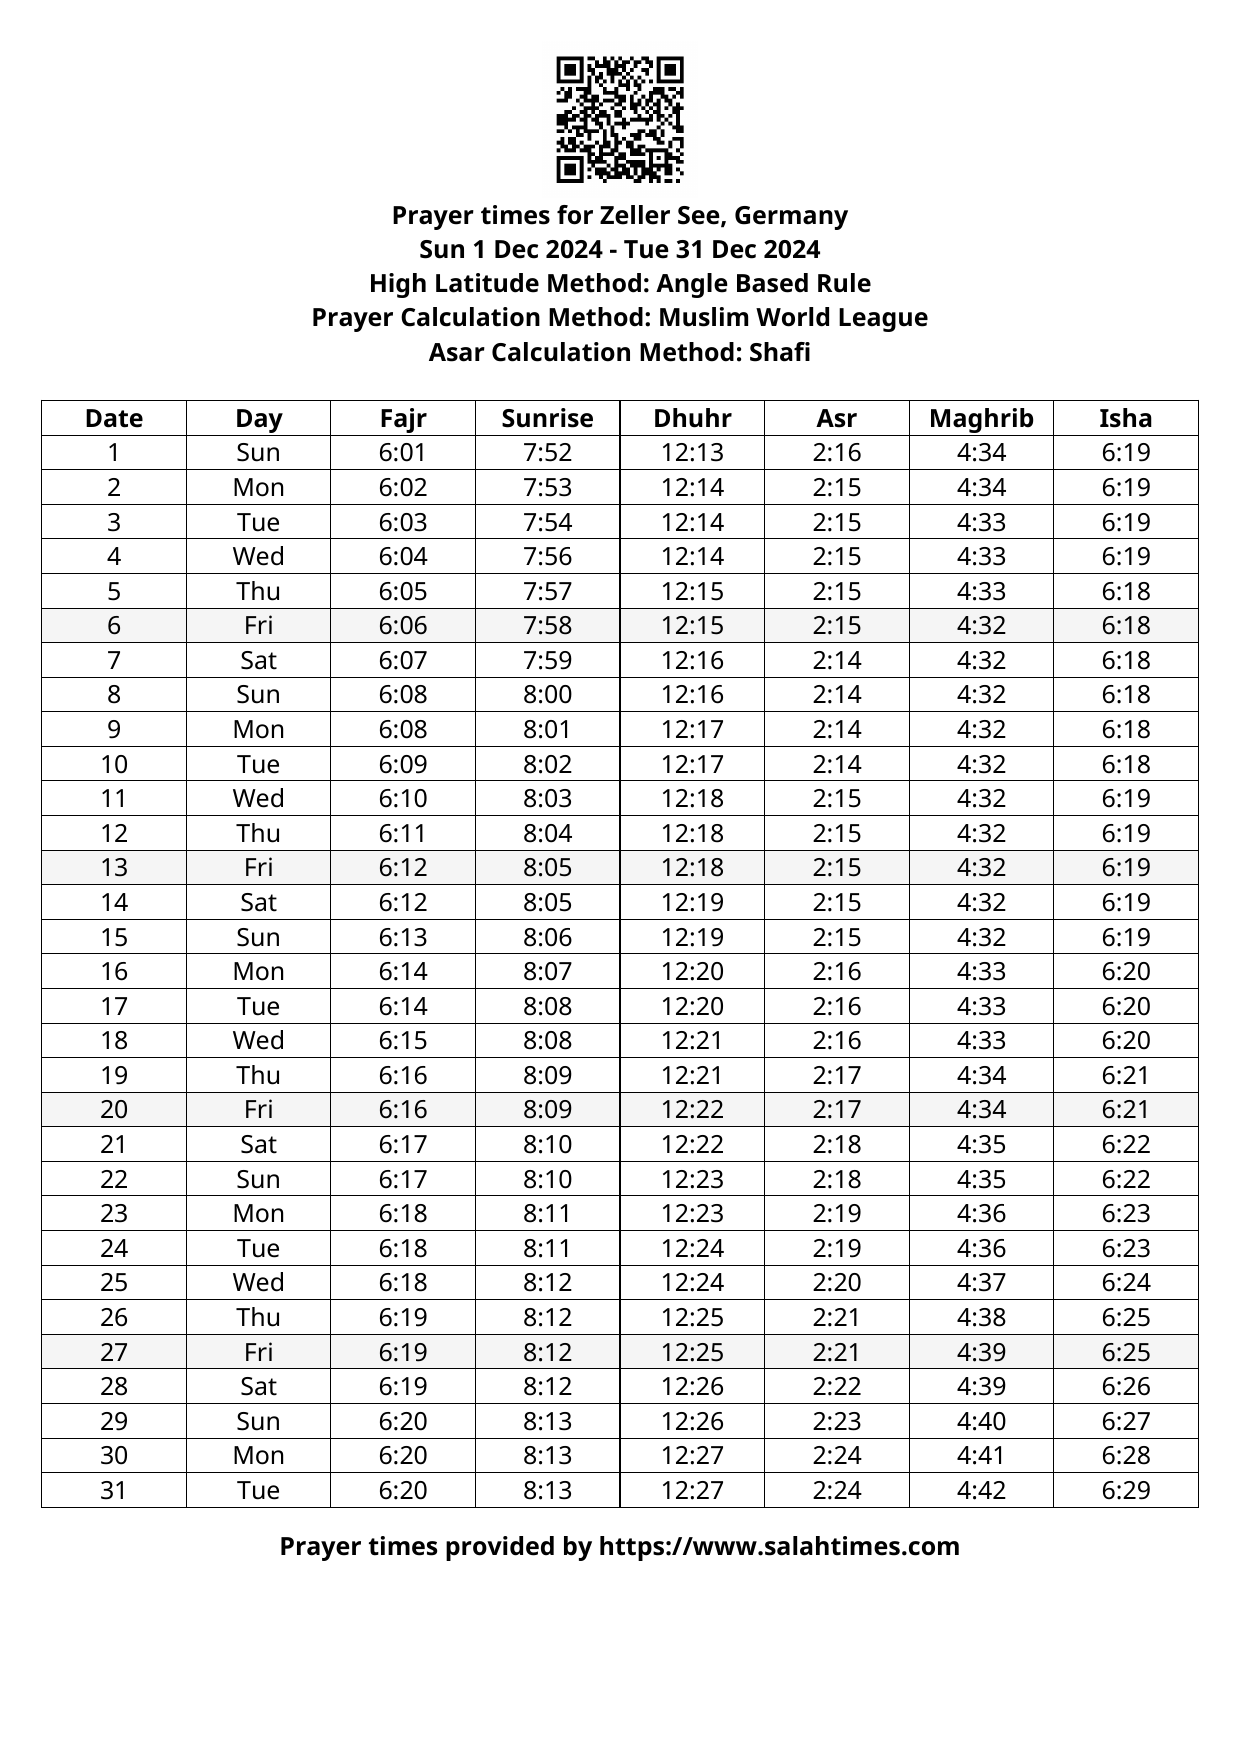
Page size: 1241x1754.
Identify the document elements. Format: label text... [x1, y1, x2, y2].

table_cell 6:08 [331, 678, 475, 711]
table_cell 12:16 [621, 678, 764, 711]
table_cell 7:57 [476, 574, 619, 607]
table_cell 2:16 [765, 989, 909, 1022]
text Sun 1 Dec 2024 - Tue 31 Dec 2024 [42, 232, 1198, 266]
table_cell 6:11 [331, 816, 475, 849]
table_cell Thu [187, 816, 330, 849]
table_cell 6:07 [331, 643, 475, 677]
table_cell 4:32 [910, 851, 1053, 884]
table_cell 8:04 [476, 816, 619, 849]
picture [542, 41, 699, 198]
table_cell 12:15 [621, 609, 764, 642]
table_cell 31 [42, 1473, 186, 1507]
table_cell 4:32 [910, 920, 1053, 953]
table_cell 4:42 [910, 1473, 1053, 1507]
table_header Sunrise [476, 401, 619, 434]
table_cell 6:18 [1054, 678, 1198, 711]
table_cell 8:13 [476, 1404, 619, 1437]
table_cell 12:20 [621, 989, 764, 1022]
table_cell 2:18 [765, 1162, 909, 1195]
table_cell 8:06 [476, 920, 619, 953]
table_cell 4:32 [910, 609, 1053, 642]
table_cell 6:19 [1054, 470, 1198, 504]
table_cell 6:22 [1054, 1162, 1198, 1195]
table_cell 8:08 [476, 989, 619, 1022]
table_cell 7:59 [476, 643, 619, 677]
table_cell 12:17 [621, 747, 764, 780]
table_cell 6:05 [331, 574, 475, 607]
table_cell 13 [42, 851, 186, 884]
table_cell 12:18 [621, 816, 764, 849]
table_cell 6:20 [1054, 954, 1198, 988]
table_cell 8:05 [476, 851, 619, 884]
table_cell 8:10 [476, 1127, 619, 1161]
table_cell 6:08 [331, 712, 475, 746]
table_cell 6:19 [1054, 816, 1198, 849]
table_cell 6:25 [1054, 1335, 1198, 1368]
table_cell 2:15 [765, 505, 909, 538]
table_cell 6:19 [1054, 920, 1198, 953]
table_cell 8:13 [476, 1473, 619, 1507]
table_cell 8:03 [476, 781, 619, 815]
table_cell 8:12 [476, 1369, 619, 1403]
table_cell 12:17 [621, 712, 764, 746]
table_cell 8:11 [476, 1196, 619, 1230]
table_cell 12:14 [621, 505, 764, 538]
table_cell Wed [187, 781, 330, 815]
text High Latitude Method: Angle Based Rule [42, 266, 1198, 300]
table_cell Fri [187, 1335, 330, 1368]
table_cell 23 [42, 1196, 186, 1230]
table_cell 2:21 [765, 1300, 909, 1334]
table_cell 2:19 [765, 1231, 909, 1264]
table_cell 26 [42, 1300, 186, 1334]
table_cell 4 [42, 539, 186, 573]
table_cell 2:15 [765, 470, 909, 504]
table_cell 8:00 [476, 678, 619, 711]
table_cell 12:14 [621, 539, 764, 573]
table_cell 6:03 [331, 505, 475, 538]
table_cell 25 [42, 1266, 186, 1299]
table_cell 4:32 [910, 781, 1053, 815]
table_cell 12:27 [621, 1439, 764, 1472]
table_cell 6:14 [331, 989, 475, 1022]
table_cell 4:33 [910, 505, 1053, 538]
table_cell Fri [187, 1093, 330, 1126]
table_cell Sat [187, 1127, 330, 1161]
table_cell 22 [42, 1162, 186, 1195]
table_cell 2:15 [765, 574, 909, 607]
table_cell 29 [42, 1404, 186, 1437]
table_cell 8 [42, 678, 186, 711]
table_cell 6:18 [331, 1231, 475, 1264]
table_cell 12:16 [621, 643, 764, 677]
table_cell 4:39 [910, 1369, 1053, 1403]
table_cell 8:12 [476, 1266, 619, 1299]
table_cell Tue [187, 1231, 330, 1264]
table_cell 6:12 [331, 885, 475, 919]
table_cell Wed [187, 1024, 330, 1057]
table_cell 2:21 [765, 1335, 909, 1368]
table_cell 4:33 [910, 539, 1053, 573]
table_cell 7:53 [476, 470, 619, 504]
table_cell 8:11 [476, 1231, 619, 1264]
table_cell 6:16 [331, 1093, 475, 1126]
table_cell 17 [42, 989, 186, 1022]
table_cell Tue [187, 989, 330, 1022]
text Prayer Calculation Method: Muslim World League [42, 300, 1198, 334]
table_cell 4:39 [910, 1335, 1053, 1368]
table_cell 6:09 [331, 747, 475, 780]
table_header Date [42, 401, 186, 434]
table_cell 2:14 [765, 643, 909, 677]
table_cell 12:27 [621, 1473, 764, 1507]
table_cell 6:19 [1054, 851, 1198, 884]
table_cell 6:24 [1054, 1266, 1198, 1299]
table_cell 2:20 [765, 1266, 909, 1299]
table_cell 6:21 [1054, 1093, 1198, 1126]
table_cell 6:18 [1054, 712, 1198, 746]
table_cell 6:18 [1054, 574, 1198, 607]
table_cell 12:24 [621, 1266, 764, 1299]
table_cell 6:19 [1054, 885, 1198, 919]
table_cell 3 [42, 505, 186, 538]
table_cell Mon [187, 712, 330, 746]
table_cell 6:20 [331, 1473, 475, 1507]
table_cell 7:58 [476, 609, 619, 642]
table_cell 12:26 [621, 1404, 764, 1437]
table_cell Mon [187, 1196, 330, 1230]
table_cell 8:12 [476, 1335, 619, 1368]
table_cell 6:19 [1054, 539, 1198, 573]
table_cell Thu [187, 574, 330, 607]
table_cell 6:18 [331, 1196, 475, 1230]
table_cell 6:28 [1054, 1439, 1198, 1472]
table_header Day [187, 401, 330, 434]
table_cell 4:32 [910, 816, 1053, 849]
table_cell 4:32 [910, 747, 1053, 780]
table_cell 6:20 [1054, 989, 1198, 1022]
table_cell Tue [187, 505, 330, 538]
table_cell 6:15 [331, 1024, 475, 1057]
table_cell Sun [187, 436, 330, 469]
table_cell Wed [187, 539, 330, 573]
table_cell 2:17 [765, 1093, 909, 1126]
table_cell 2:15 [765, 920, 909, 953]
table_cell 19 [42, 1058, 186, 1092]
table_cell 7:54 [476, 505, 619, 538]
table_cell 6:13 [331, 920, 475, 953]
table_cell 12:20 [621, 954, 764, 988]
table_cell Tue [187, 747, 330, 780]
table_cell 12:18 [621, 781, 764, 815]
table_cell 4:33 [910, 989, 1053, 1022]
table_cell Sat [187, 885, 330, 919]
table_cell 6:23 [1054, 1231, 1198, 1264]
table_cell 8:12 [476, 1300, 619, 1334]
table_cell 2:18 [765, 1127, 909, 1161]
table_cell 2:22 [765, 1369, 909, 1403]
table_cell 6:21 [1054, 1058, 1198, 1092]
table_cell 6:18 [1054, 643, 1198, 677]
table_cell 14 [42, 885, 186, 919]
table_cell 30 [42, 1439, 186, 1472]
table_cell 12:26 [621, 1369, 764, 1403]
table_cell 6:14 [331, 954, 475, 988]
table_cell Mon [187, 1439, 330, 1472]
table_cell 4:33 [910, 954, 1053, 988]
table_cell 6:18 [331, 1266, 475, 1299]
table_cell Thu [187, 1300, 330, 1334]
table_cell 7:52 [476, 436, 619, 469]
table_cell 2:16 [765, 954, 909, 988]
table_cell 2 [42, 470, 186, 504]
table_cell Thu [187, 1058, 330, 1092]
table_cell 12:25 [621, 1300, 764, 1334]
table_cell 6:10 [331, 781, 475, 815]
table_cell 4:34 [910, 436, 1053, 469]
table_cell 16 [42, 954, 186, 988]
table_cell 12:19 [621, 885, 764, 919]
table_header Dhuhr [621, 401, 764, 434]
table_cell 8:08 [476, 1024, 619, 1057]
table_cell 2:15 [765, 609, 909, 642]
text Asar Calculation Method: Shafi [42, 334, 1198, 368]
table_cell 5 [42, 574, 186, 607]
table_cell 20 [42, 1093, 186, 1126]
table_cell 12:21 [621, 1058, 764, 1092]
table_cell 12:24 [621, 1231, 764, 1264]
table_cell 2:15 [765, 851, 909, 884]
table_cell 12:19 [621, 920, 764, 953]
table_cell 4:36 [910, 1231, 1053, 1264]
table_cell 6:01 [331, 436, 475, 469]
table_cell 12:22 [621, 1127, 764, 1161]
table_cell 9 [42, 712, 186, 746]
table_cell Mon [187, 470, 330, 504]
table_cell 1 [42, 436, 186, 469]
table_cell Sun [187, 678, 330, 711]
table_cell 4:32 [910, 643, 1053, 677]
table_cell 12:21 [621, 1024, 764, 1057]
table_cell 2:15 [765, 885, 909, 919]
table_cell 6:27 [1054, 1404, 1198, 1437]
table_cell 2:14 [765, 678, 909, 711]
table_cell 6:06 [331, 609, 475, 642]
table_cell Sat [187, 1369, 330, 1403]
table_cell 6:18 [1054, 747, 1198, 780]
table_cell 2:14 [765, 712, 909, 746]
table_cell 6:19 [1054, 781, 1198, 815]
table_cell 7 [42, 643, 186, 677]
table_cell 12:13 [621, 436, 764, 469]
text Prayer times for Zeller See, Germany [42, 198, 1198, 232]
table_cell 4:35 [910, 1127, 1053, 1161]
table_header Fajr [331, 401, 475, 434]
table_cell 6:25 [1054, 1300, 1198, 1334]
table_cell 6:19 [331, 1369, 475, 1403]
table_cell Tue [187, 1473, 330, 1507]
table_cell 6:04 [331, 539, 475, 573]
table_cell 18 [42, 1024, 186, 1057]
table_cell 2:23 [765, 1404, 909, 1437]
table_cell 6:02 [331, 470, 475, 504]
table_cell 2:15 [765, 539, 909, 573]
table_cell 4:35 [910, 1162, 1053, 1195]
table_cell Sun [187, 920, 330, 953]
table_cell 6:23 [1054, 1196, 1198, 1230]
table_cell 2:24 [765, 1439, 909, 1472]
table_cell 6:19 [331, 1300, 475, 1334]
table_cell 2:15 [765, 816, 909, 849]
table_cell 4:40 [910, 1404, 1053, 1437]
table_cell 7:56 [476, 539, 619, 573]
table_cell 12:15 [621, 574, 764, 607]
table_cell 8:09 [476, 1093, 619, 1126]
table_cell 6:20 [331, 1439, 475, 1472]
table_cell 12:18 [621, 851, 764, 884]
table_cell Fri [187, 609, 330, 642]
table_cell 12:14 [621, 470, 764, 504]
table_cell 12:25 [621, 1335, 764, 1368]
table_cell 8:10 [476, 1162, 619, 1195]
table_cell 10 [42, 747, 186, 780]
table_cell 12:22 [621, 1093, 764, 1126]
table_cell 6:19 [1054, 505, 1198, 538]
table_cell 6:17 [331, 1162, 475, 1195]
table_cell 4:33 [910, 1024, 1053, 1057]
table_cell 4:34 [910, 1093, 1053, 1126]
table_cell 6:12 [331, 851, 475, 884]
table_cell 6 [42, 609, 186, 642]
table_cell 4:41 [910, 1439, 1053, 1472]
table_cell Sun [187, 1162, 330, 1195]
table_header Asr [765, 401, 909, 434]
table_cell 6:18 [1054, 609, 1198, 642]
table_cell 8:13 [476, 1439, 619, 1472]
table_header Maghrib [910, 401, 1053, 434]
table_cell 8:05 [476, 885, 619, 919]
table_cell 4:33 [910, 574, 1053, 607]
table_cell 6:20 [331, 1404, 475, 1437]
table_cell 6:29 [1054, 1473, 1198, 1507]
table_cell 4:32 [910, 678, 1053, 711]
table_cell 4:37 [910, 1266, 1053, 1299]
table_cell 6:22 [1054, 1127, 1198, 1161]
table_cell 12 [42, 816, 186, 849]
table_cell 2:24 [765, 1473, 909, 1507]
table_cell 12:23 [621, 1162, 764, 1195]
table_cell 12:23 [621, 1196, 764, 1230]
table_header Isha [1054, 401, 1198, 434]
table_cell 2:15 [765, 781, 909, 815]
table_cell Sat [187, 643, 330, 677]
table_cell 8:09 [476, 1058, 619, 1092]
table_cell 8:02 [476, 747, 619, 780]
table_cell 2:16 [765, 1024, 909, 1057]
table_cell 4:38 [910, 1300, 1053, 1334]
table_cell 24 [42, 1231, 186, 1264]
text Prayer times provided by https://www.salahtimes.com [42, 1528, 1198, 1563]
table_cell 4:36 [910, 1196, 1053, 1230]
table_cell 4:34 [910, 1058, 1053, 1092]
table_cell 8:01 [476, 712, 619, 746]
table_cell 6:16 [331, 1058, 475, 1092]
table_cell 8:07 [476, 954, 619, 988]
table_cell 4:34 [910, 470, 1053, 504]
table_cell 4:32 [910, 712, 1053, 746]
table_cell Mon [187, 954, 330, 988]
table_cell Wed [187, 1266, 330, 1299]
table_cell 6:26 [1054, 1369, 1198, 1403]
table_cell 15 [42, 920, 186, 953]
table_cell 28 [42, 1369, 186, 1403]
table_cell 2:19 [765, 1196, 909, 1230]
table_cell Sun [187, 1404, 330, 1437]
table_cell 2:16 [765, 436, 909, 469]
table_cell 6:17 [331, 1127, 475, 1161]
table_cell 21 [42, 1127, 186, 1161]
table_cell 2:14 [765, 747, 909, 780]
table_cell 2:17 [765, 1058, 909, 1092]
table_cell 11 [42, 781, 186, 815]
table_cell 6:19 [331, 1335, 475, 1368]
table_cell 27 [42, 1335, 186, 1368]
table_cell 6:20 [1054, 1024, 1198, 1057]
table_cell 4:32 [910, 885, 1053, 919]
table_cell Fri [187, 851, 330, 884]
table_cell 6:19 [1054, 436, 1198, 469]
